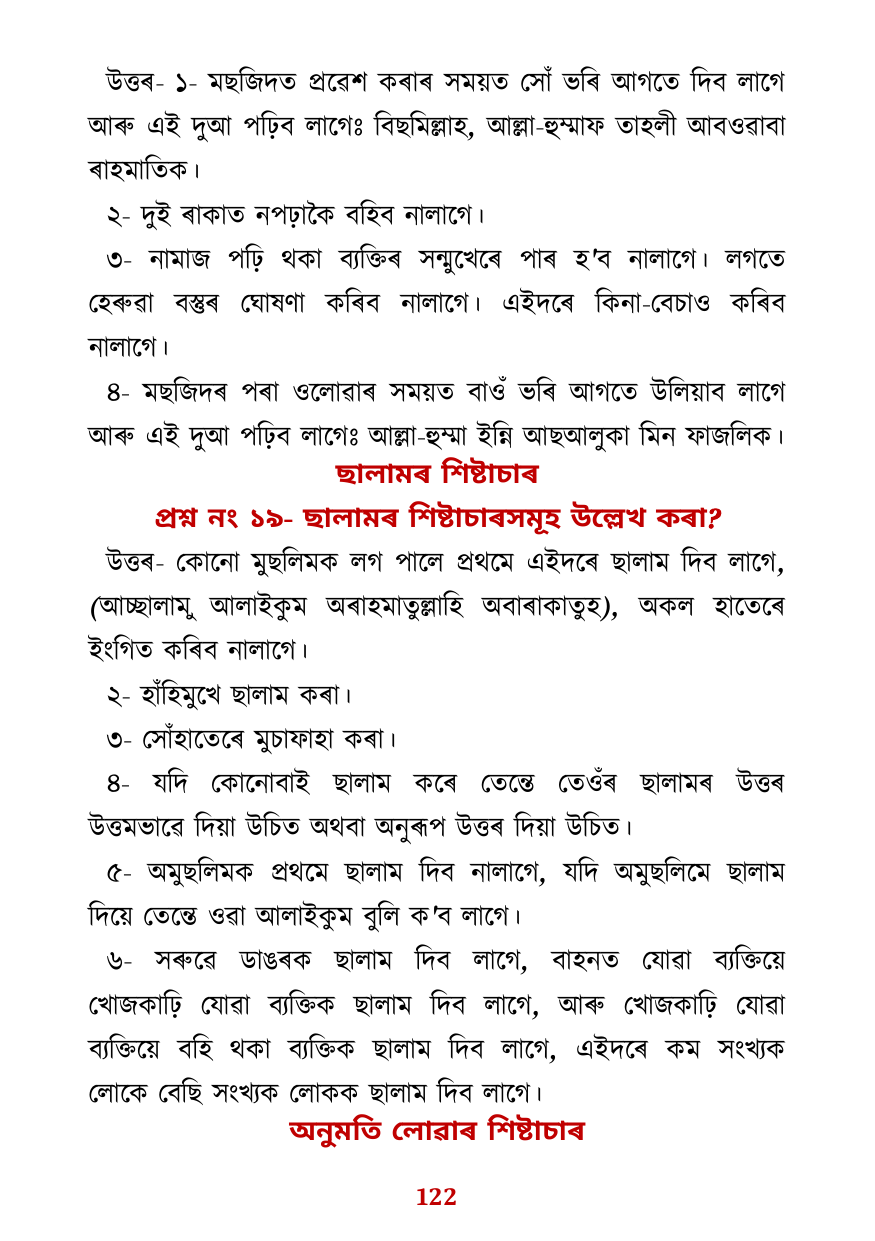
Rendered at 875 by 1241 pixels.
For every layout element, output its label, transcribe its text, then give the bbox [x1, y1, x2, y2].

text ৬- সৰুৱে ডাঙৰক ছালাম দিব লাগে, বাহনত যোৱা ব্যক্তিয়ে খোজকাঢ়ি যোৱা ব্যক্তিক ছালাম দিব লাগে, আৰু খোজকাঢ়ি যোৱা ব্যক্তিয়ে বহি থকা ব্যক্তিক ছালাম দিব লাগে, এইদৰে কম সংখ্যক লোকে বেছি সংখ্যক লোকক ছালাম দিব লাগে। [89, 938, 785, 1115]
text ৪- যদি কোনোবাই ছালাম কৰে তেন্তে তেওঁৰ ছালামৰ উত্তৰ উত্তমভাৱে দিয়া উচিত অথবা অনুৰূপ উত্তৰ দিয়া উচিত। [89, 761, 785, 849]
text উত্তৰ- কোনো মুছলিমক লগ পালে প্ৰথমে এইদৰে ছালাম দিব লাগে, (আচ্ছালামু আলাইকুম অৰাহমাতুল্লাহি অবাৰাকাতুহ), অকল হাতেৰে ইংগিত কৰিব নালাগে। [89, 539, 785, 672]
subtitle ছালামৰ শিষ্টাচাৰ [89, 457, 785, 495]
text ৩- নামাজ পঢ়ি থকা ব্যক্তিৰ সন্মুখেৰে পাৰ হ'ব নালাগে। লগতে হেৰুৱা বস্তুৰ ঘোষণা কৰিব নালাগে। এইদৰে কিনা-বেচাও কৰিব নালাগে। [89, 236, 785, 369]
text ৩- সোঁহাতেৰে মুচাফাহা কৰা। [89, 716, 785, 761]
text ২- দুই ৰাকাত নপঢ়াকৈ বহিব নালাগে। [89, 192, 785, 236]
text উত্তৰ- ১- মছজিদত প্ৰৱেশ কৰাৰ সময়ত সোঁ ভৰি আগতে দিব লাগে আৰু এই দুআ পঢ়িব লাগেঃ বিছমিল্লাহ, আল্লা-হুম্মাফ তাহলী আবওৱাবা ৰাহমাতিক। [89, 59, 785, 192]
text ৫- অমুছলিমক প্ৰথমে ছালাম দিব নালাগে, যদি অমুছলিমে ছালাম দিয়ে তেন্তে ওৱা আলাইকুম বুলি ক'ব লাগে। [89, 849, 785, 938]
subtitle প্ৰশ্ন নং ১৯- ছালামৰ শিষ্টাচাৰসমূহ উল্লেখ কৰা? [89, 495, 785, 539]
text ২- হাঁহিমুখে ছালাম কৰা। [89, 672, 785, 716]
subtitle অনুমতি লোৱাৰ শিষ্টাচাৰ [89, 1115, 785, 1152]
text ৪- মছজিদৰ পৰা ওলোৱাৰ সময়ত বাওঁ ভৰি আগতে উলিয়াব লাগে আৰু এই দুআ পঢ়িব লাগেঃ আল্লা-হুম্মা ইন্নি আছআলুকা মিন ফাজলিক। [89, 369, 785, 457]
